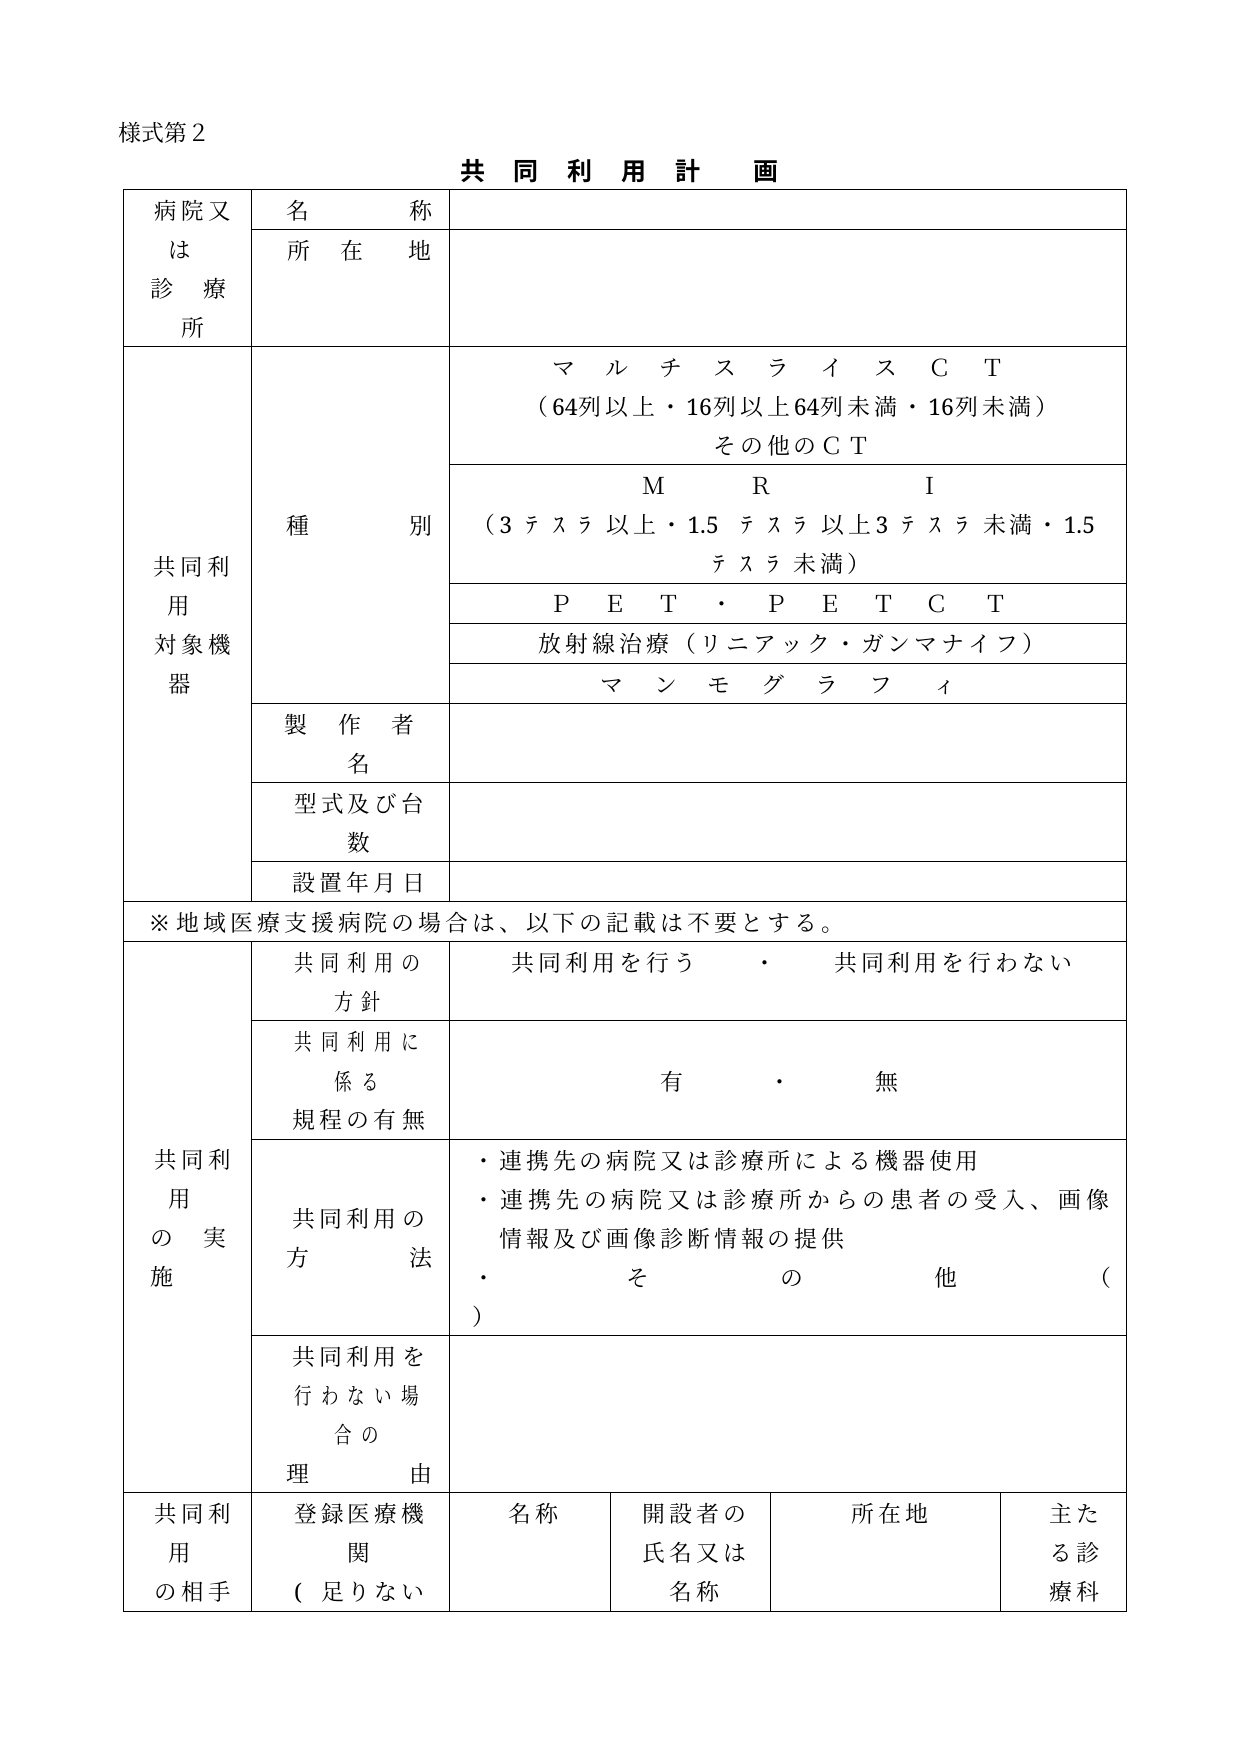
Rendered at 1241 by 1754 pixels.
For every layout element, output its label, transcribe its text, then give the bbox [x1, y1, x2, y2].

table_header [450, 190, 1126, 229]
table_cell 所在地 [771, 1493, 1000, 1611]
table_cell 種別 [252, 347, 449, 703]
table_cell 製作者名 [252, 704, 449, 782]
text 共同利用計画 [123, 149, 1117, 189]
table_cell [450, 230, 1126, 346]
table_cell 共同利用 対象機器 [124, 347, 251, 901]
table_cell [450, 704, 1126, 782]
table_header 病院又は 診療所 [124, 190, 251, 346]
table_header 名称 [252, 190, 449, 229]
table_cell [450, 783, 1126, 861]
table_cell マルチスライスＣＴ （64列以上・16列以上64列未満・16列未満） その他のＣＴ [450, 347, 1126, 464]
table_cell ＰＥＴ・ＰＥＴＣＴ [450, 584, 1126, 622]
table_cell 開設者の氏名又は名称 [611, 1493, 770, 1611]
table_cell マンモグラフィ [450, 664, 1126, 703]
table_cell 共同利用の方針 [252, 942, 449, 1020]
table_cell [450, 862, 1126, 901]
table_cell 共同利用を行う ・ 共同利用を行わない [450, 942, 1126, 1020]
table_cell 有 ・ 無 [450, 1021, 1126, 1139]
table_cell [450, 1336, 1126, 1492]
table_cell ＭＲＩ （3ﾃｽﾗ以上・1.5ﾃｽﾗ以上3ﾃｽﾗ未満・1.5ﾃｽﾗ未満） [450, 465, 1126, 582]
table_cell 放射線治療（リニアック・ガンマナイフ） [450, 624, 1126, 663]
table_cell 名称 [450, 1493, 610, 1611]
table_cell ※地域医療支援病院の場合は、以下の記載は不要とする。 [124, 902, 1126, 941]
table_cell 共同利用 の実施 [124, 942, 251, 1492]
table_cell 共同利用 の相手方 [124, 1493, 251, 1611]
table_cell 主たる診療科目 [1001, 1493, 1126, 1611]
table_cell 共同利用を 行わない場合の 理由 [252, 1336, 449, 1492]
table_cell 型式及び台数 [252, 783, 449, 861]
table_cell 共同利用の 方法 [252, 1140, 449, 1335]
table_cell 所在地 [252, 230, 449, 346]
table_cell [252, 1493, 449, 1611]
table_cell 共同利用に係る 規程の有無 [252, 1021, 449, 1139]
table_cell ・連携先の病院又は診療所による機器使用 ・連携先の病院又は診療所からの患者の受入、画像情報及び画像診断情報の提供 ・その他（ ） [450, 1140, 1126, 1335]
table_cell 設置年月日 [252, 862, 449, 901]
